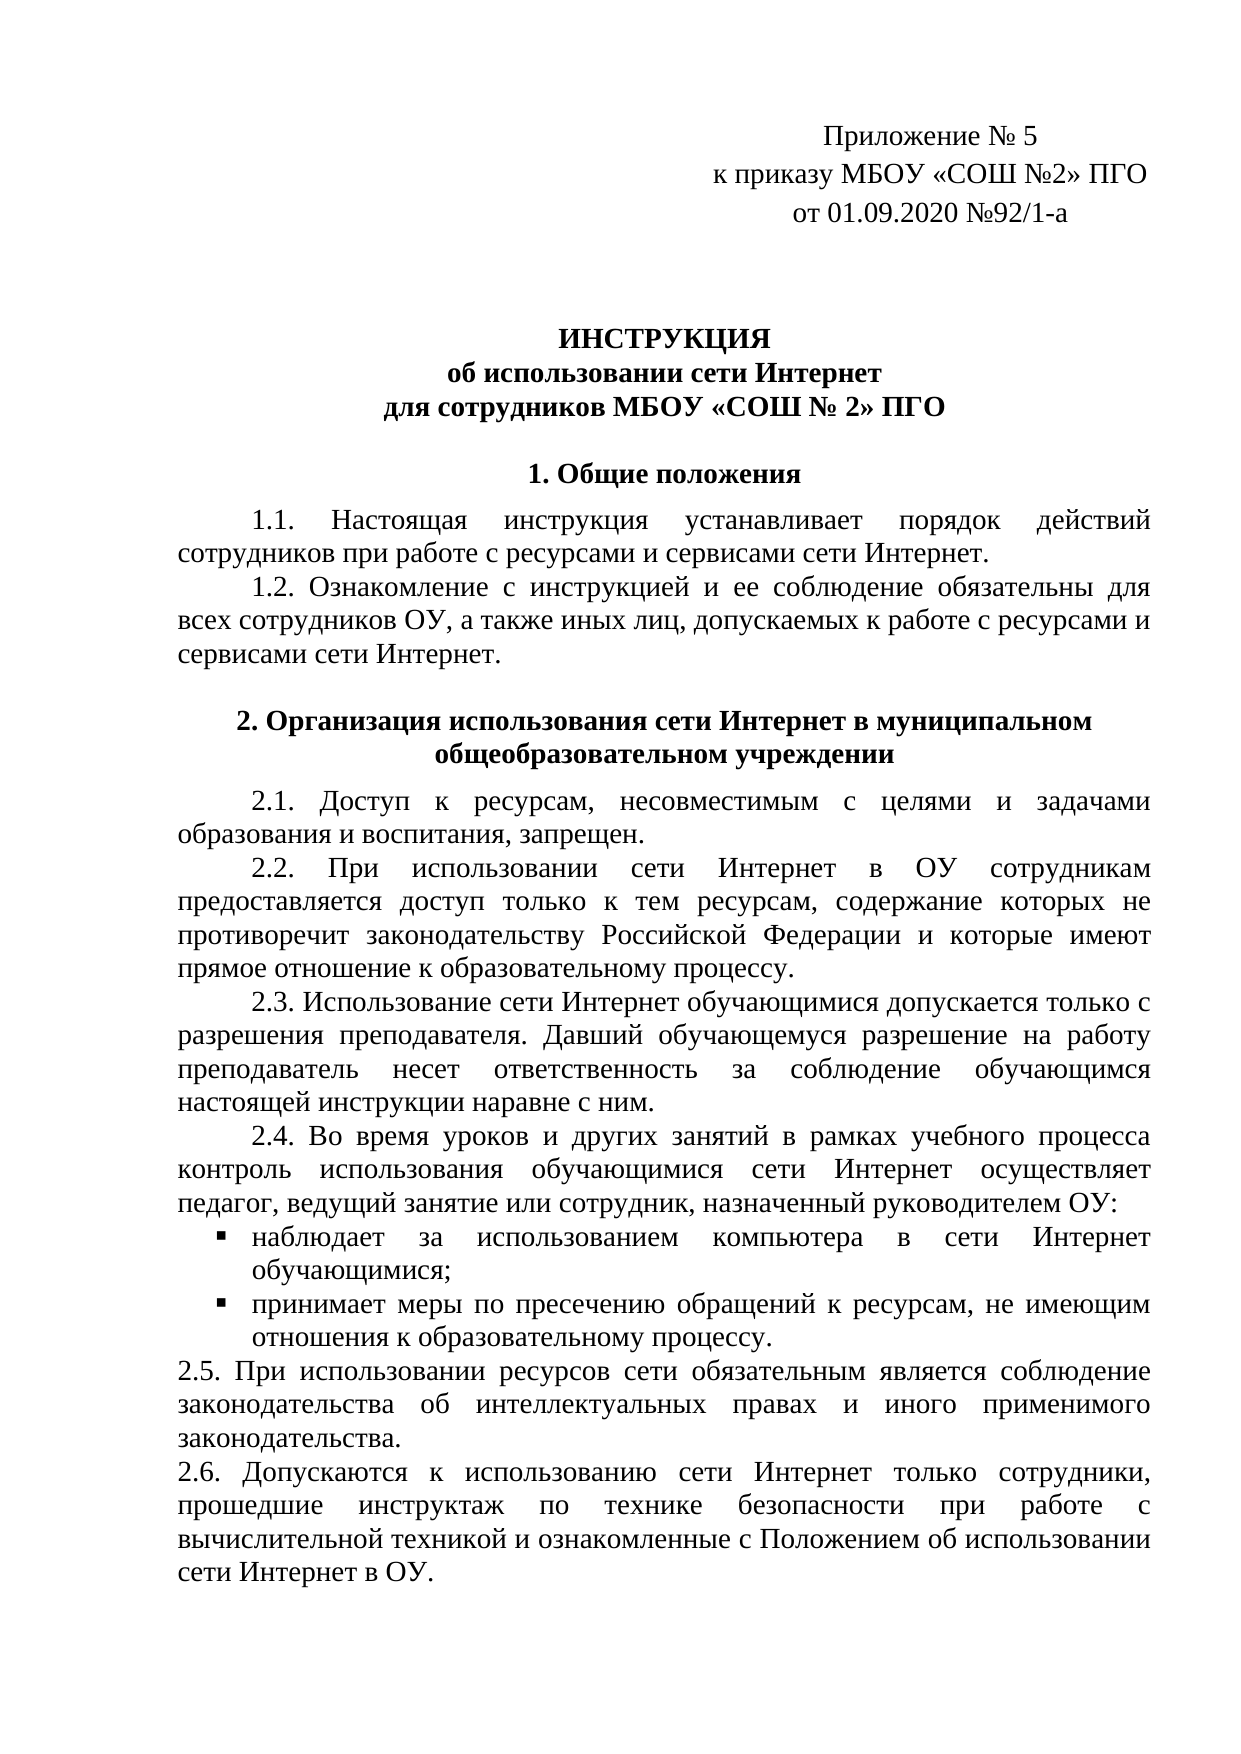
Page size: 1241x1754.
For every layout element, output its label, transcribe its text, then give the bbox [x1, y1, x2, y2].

text об использовании сети Интернет [177, 355, 1152, 389]
text 1.1. Настоящая инструкция устанавливает порядок действий сотрудников при работе с ресурсами и сервисами сети Интернет. [177, 502, 1152, 569]
text 2.5. При использовании ресурсов сети обязательным является соблюдение законодательства об интеллектуальных правах и иного применимого законодательства. [177, 1353, 1152, 1454]
text 2. Организация использования сети Интернет в муниципальном общеобразовательном учреждении [177, 703, 1152, 770]
text 1. Общие положения [177, 456, 1152, 489]
text для сотрудников МБОУ «СОШ № 2» ПГО [177, 389, 1152, 422]
text 1.2. Ознакомление с инструкцией и ее соблюдение обязательны для всех сотрудников ОУ, а также иных лиц, допускаемых к работе с ресурсами и сервисами сети Интернет. [177, 569, 1152, 669]
text 2.2. При использовании сети Интернет в ОУ сотрудникам предоставляется доступ только к тем ресурсам, содержание которых не противоречит законодательству Российской Федерации и которые имеют прямое отношение к образовательному процессу. [177, 850, 1152, 984]
text 2.1. Доступ к ресурсам, несовместимым с целями и задачами образования и воспитания, запрещен. [177, 783, 1152, 850]
text ИНСТРУКЦИЯ [177, 322, 1152, 355]
text 2.3. Использование сети Интернет обучающимися допускается только с разрешения преподавателя. Давший обучающемуся разрешение на работу преподаватель несет ответственность за соблюдение обучающимся настоящей инструкции наравне с ним. [177, 984, 1152, 1118]
list принимает меры по пресечению обращений к ресурсам, не имеющим отношения к образовательному процессу. [214, 1286, 1152, 1353]
list наблюдает за использованием компьютера в сети Интернет обучающимися; [214, 1219, 1152, 1286]
text к приказу МБОУ «СОШ №2» ПГО [709, 157, 1152, 190]
text 2.6. Допускаются к использованию сети Интернет только сотрудники, прошедшие инструктаж по технике безопасности при работе с вычислительной техникой и ознакомленные с Положением об использовании сети Интернет в ОУ. [177, 1454, 1152, 1588]
text от 01.09.2020 №92/1-а [709, 195, 1152, 229]
text Приложение № 5 [709, 118, 1152, 152]
text 2.4. Во время уроков и других занятий в рамках учебного процесса контроль использования обучающимися сети Интернет осуществляет педагог, ведущий занятие или сотрудник, назначенный руководителем ОУ: [177, 1118, 1152, 1219]
